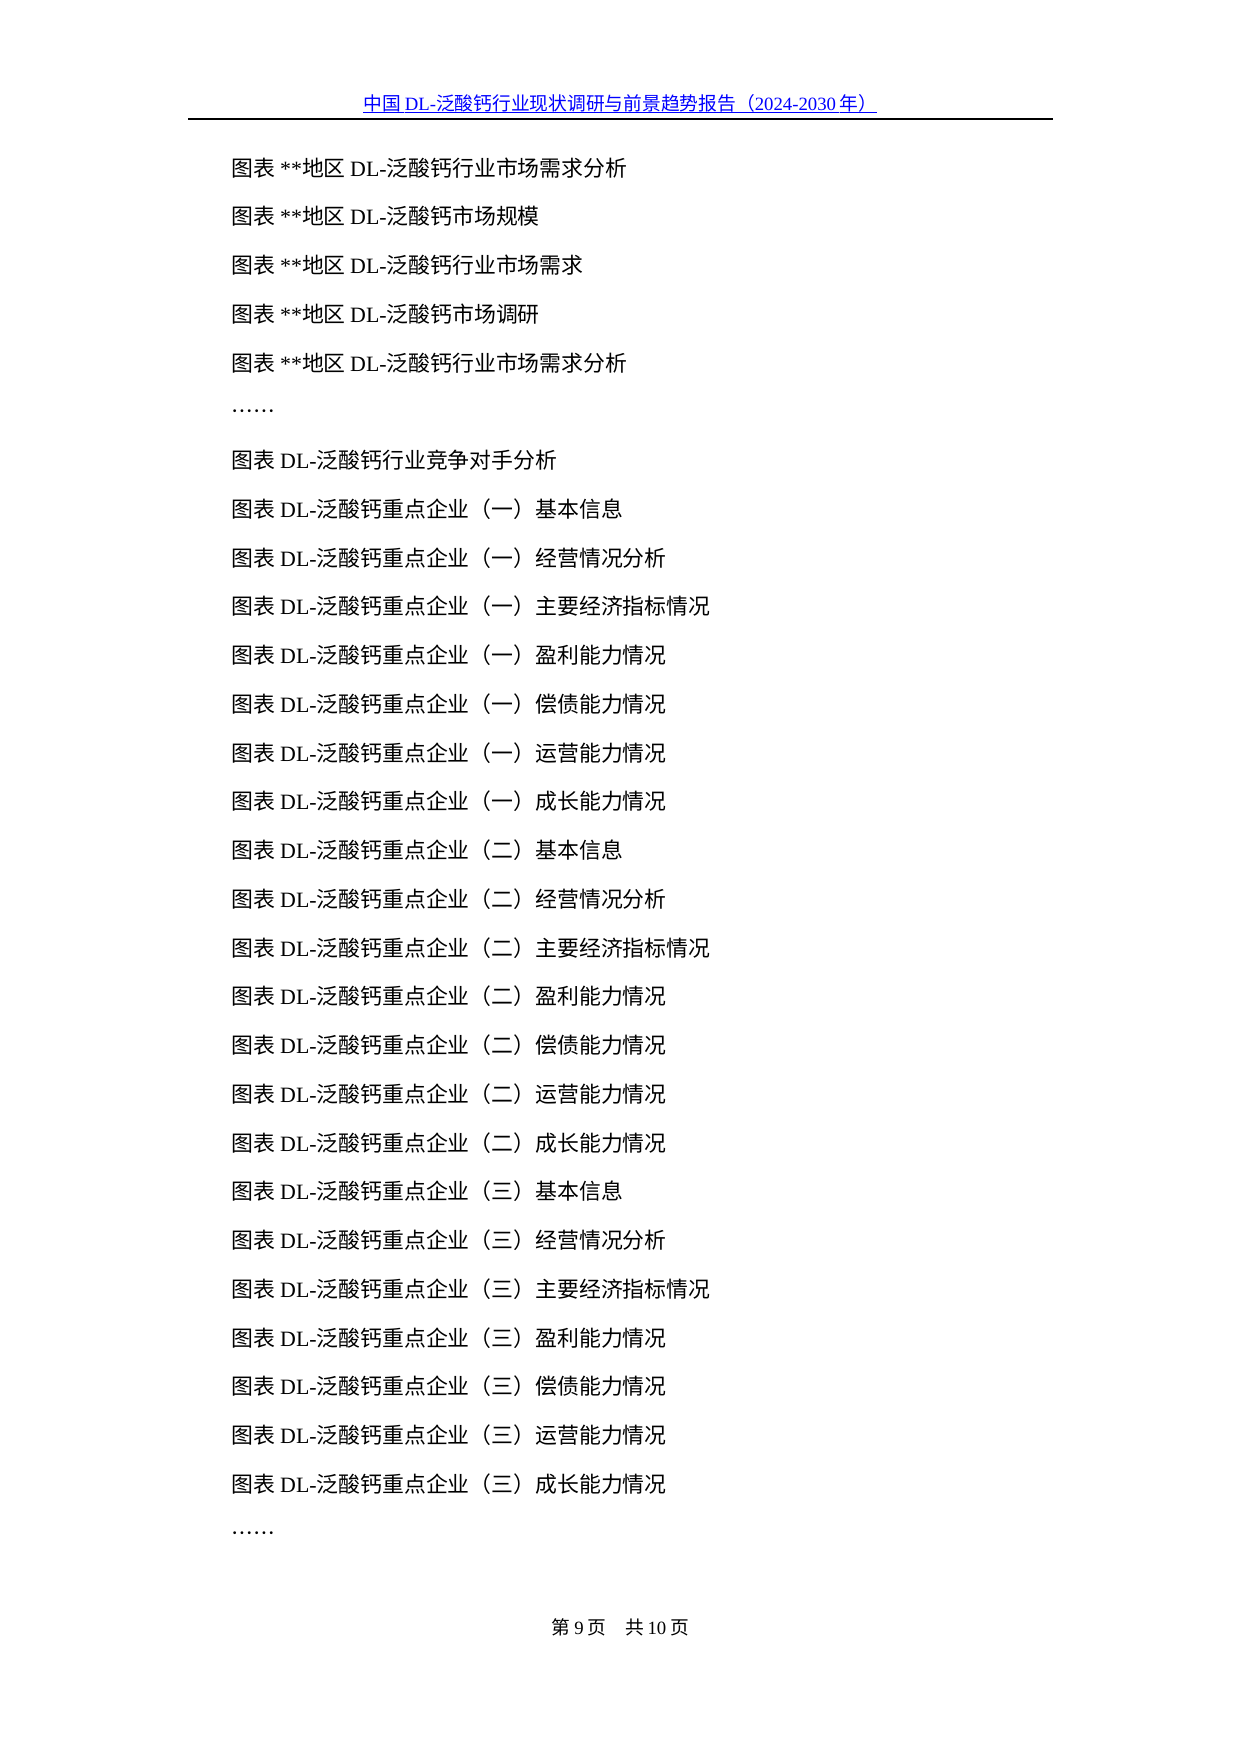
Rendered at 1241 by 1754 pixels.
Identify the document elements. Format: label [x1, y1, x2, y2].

text [187, 150, 1053, 1548]
